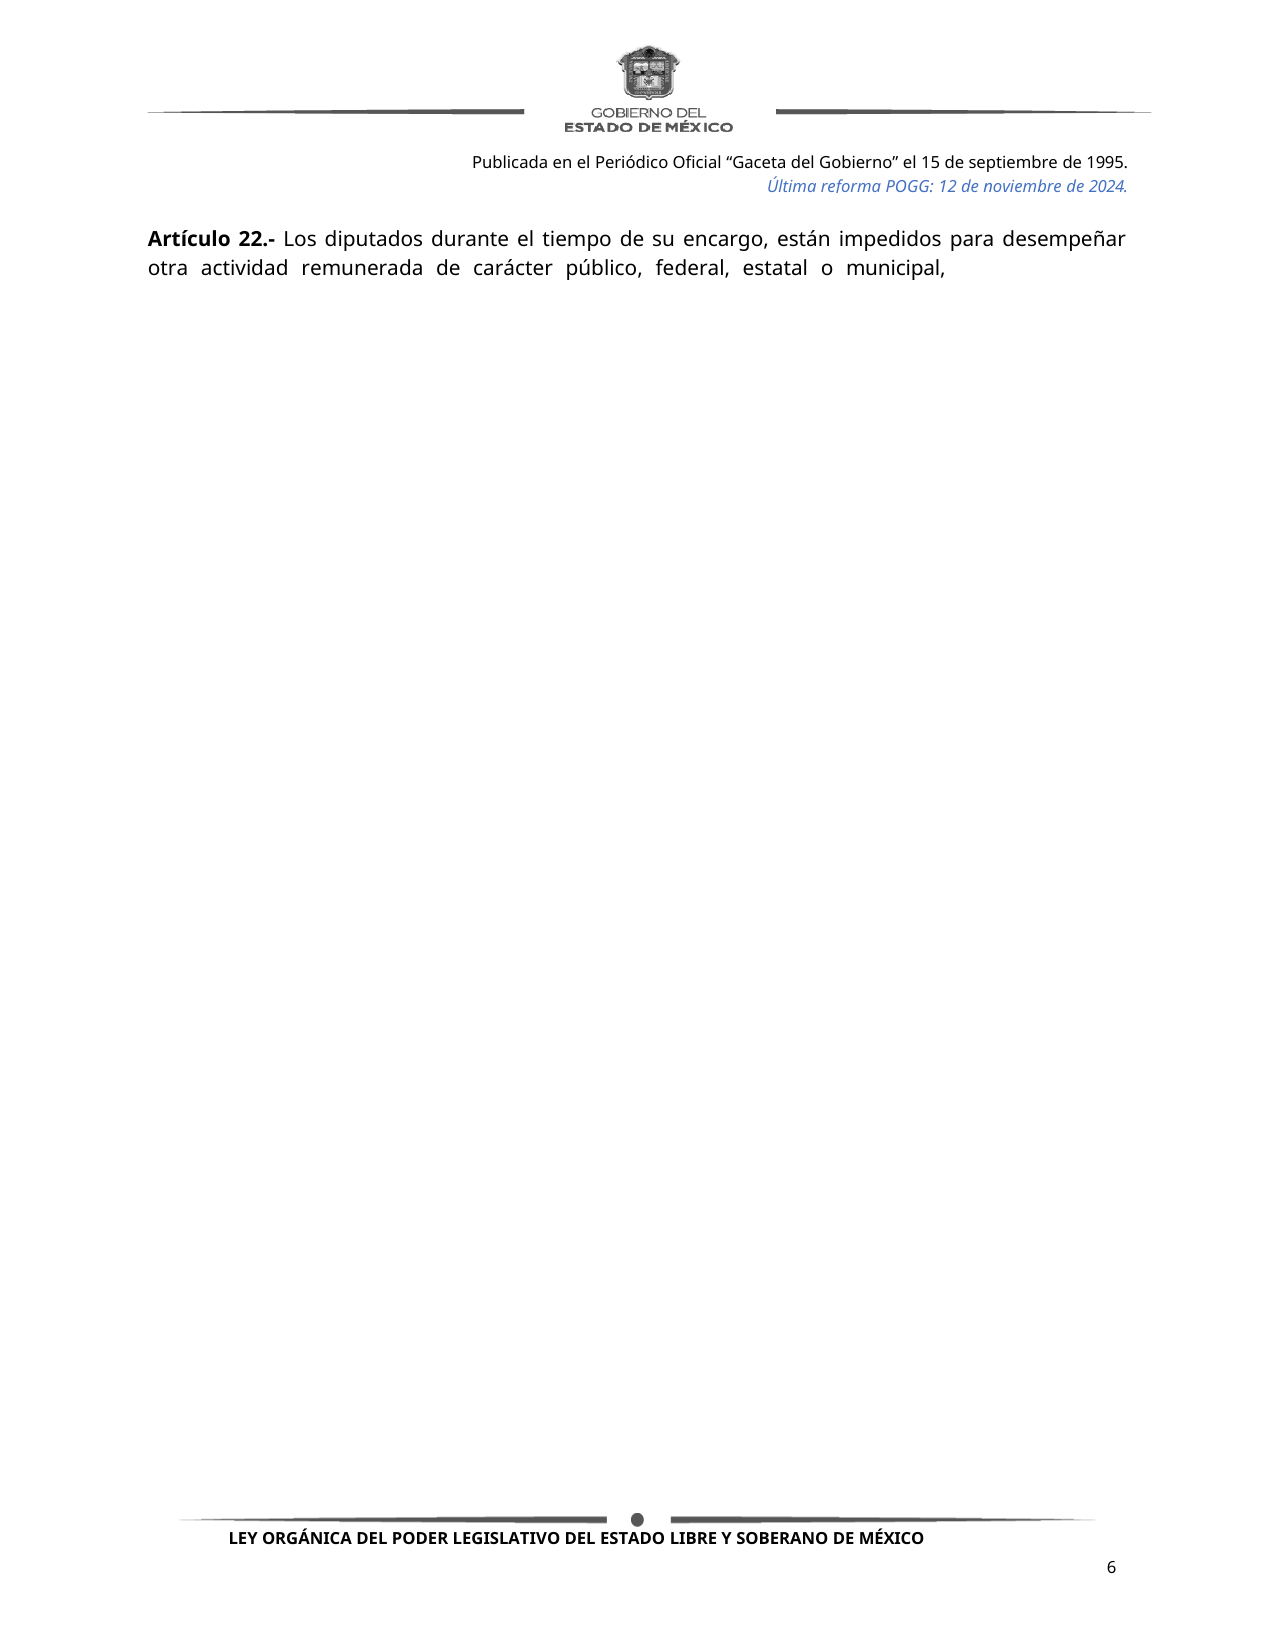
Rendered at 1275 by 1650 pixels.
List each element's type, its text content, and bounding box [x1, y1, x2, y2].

text Artículo 22.- Los diputados durante el tiempo de su encargo, están impedidos para desempeñar otra actividad remunerada de carácter público, federal, estatal o municipal, [148, 224, 1127, 281]
picture [178, 1513, 1097, 1527]
picture [147, 44, 1152, 132]
